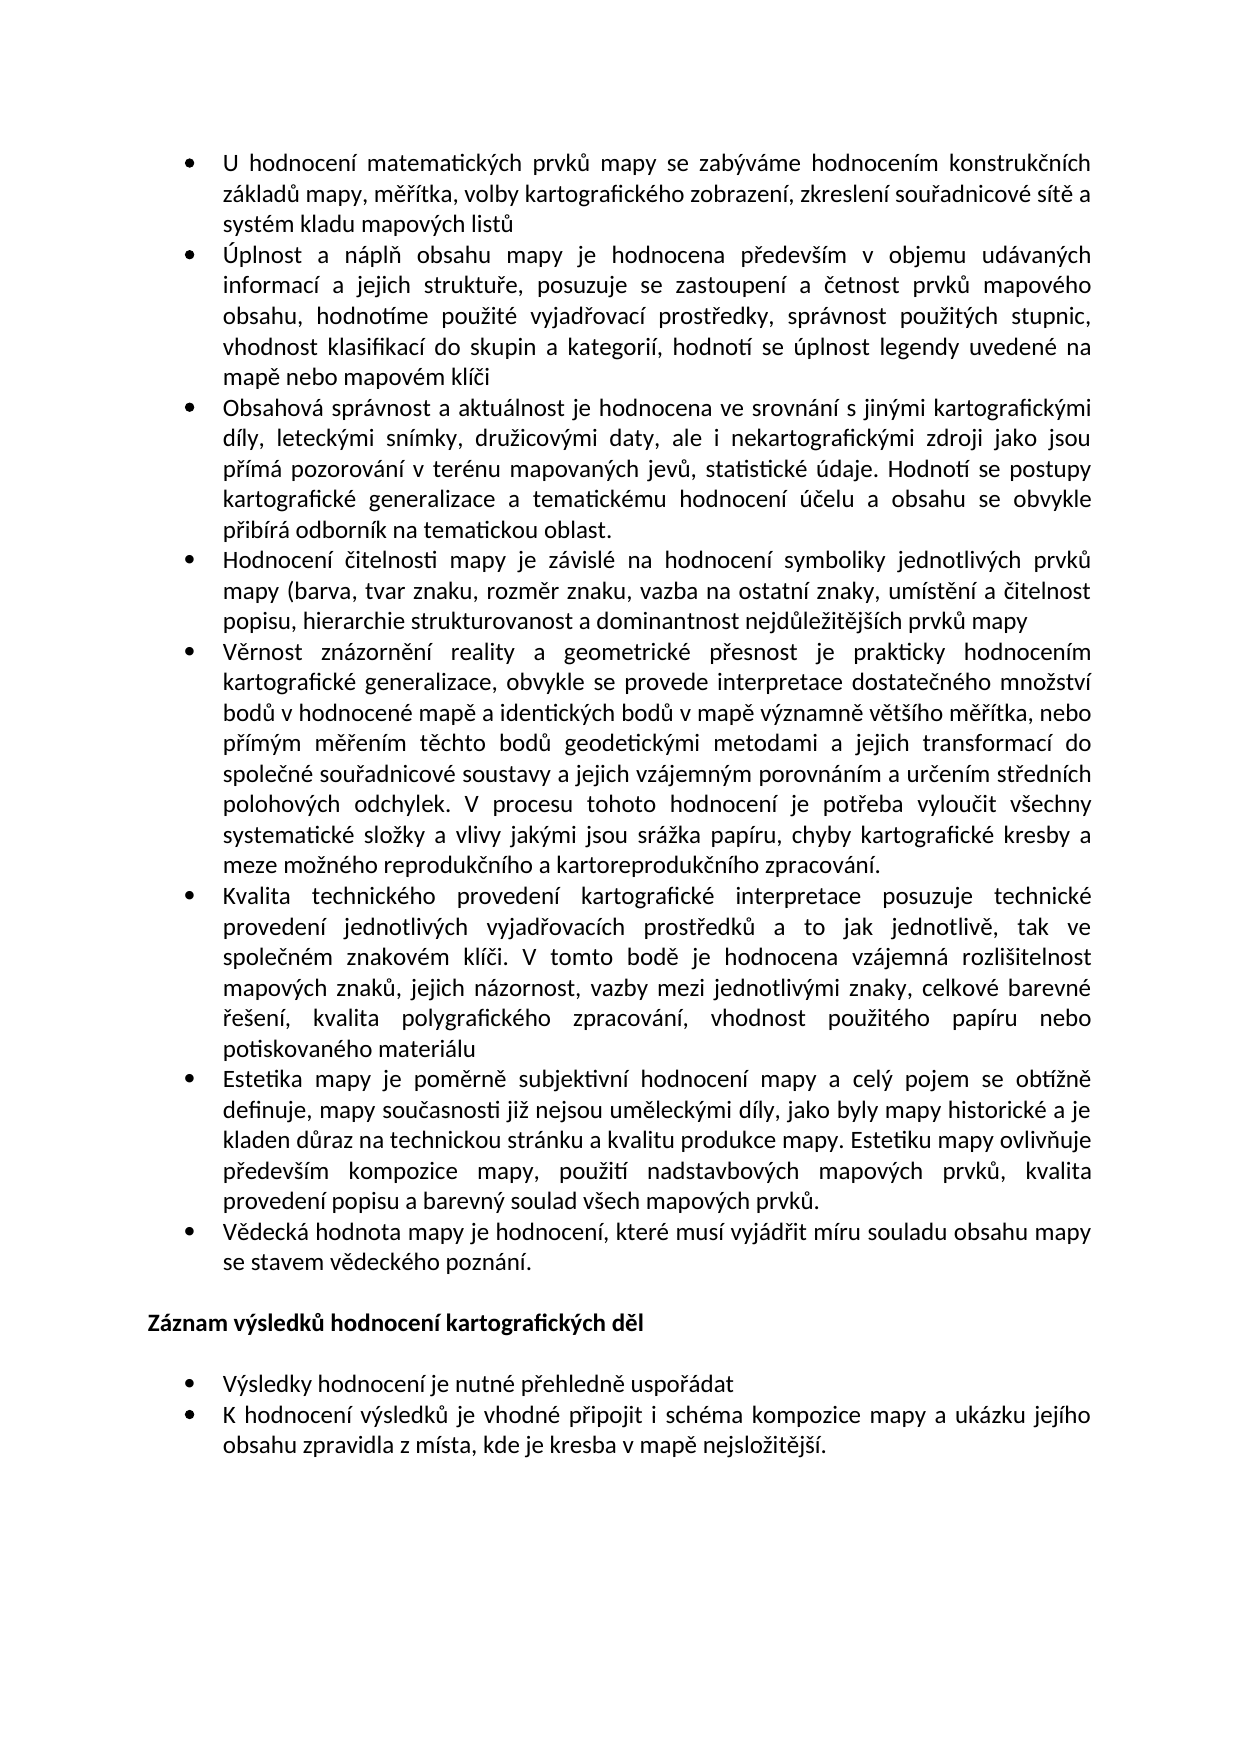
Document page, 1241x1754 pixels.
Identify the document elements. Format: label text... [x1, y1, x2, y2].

list Estetika mapy je poměrně subjektivní hodnocení mapy a celý pojem se obtížně definuje, mapy současnosti již nejsou uměleckými díly, jako byly mapy historické a je kladen důraz na technickou stránku a kvalitu produkce mapy. Estetiku mapy ovlivňuje především kompozice mapy, použití nadstavbových mapových prvků, kvalita provedení popisu a barevný soulad všech mapových prvků. [185, 1063, 1093, 1216]
list Záznam výsledků hodnocení kartografických děl [148, 1307, 1093, 1338]
list Výsledky hodnocení je nutné přehledně uspořádat [185, 1368, 1093, 1399]
list Obsahová správnost a aktuálnost je hodnocena ve srovnání s jinými kartografickými díly, leteckými snímky, družicovými daty, ale i nekartografickými zdroji jako jsou přímá pozorování v terénu mapovaných jevů, statistické údaje. Hodnotí se postupy kartografické generalizace a tematickému hodnocení účelu a obsahu se obvykle přibírá odborník na tematickou oblast. [185, 392, 1093, 544]
list U hodnocení matematických prvků mapy se zabýváme hodnocením konstrukčních základů mapy, měřítka, volby kartografického zobrazení, zkreslení souřadnicové sítě a systém kladu mapových listů [185, 148, 1093, 239]
list Kvalita technického provedení kartografické interpretace posuzuje technické provedení jednotlivých vyjadřovacích prostředků a to jak jednotlivě, tak ve společném znakovém klíči. V tomto bodě je hodnocena vzájemná rozlišitelnost mapových znaků, jejich názornost, vazby mezi jednotlivými znaky, celkové barevné řešení, kvalita polygrafického zpracování, vhodnost použitého papíru nebo potiskovaného materiálu [185, 880, 1093, 1063]
list Věrnost znázornění reality a geometrické přesnost je prakticky hodnocením kartografické generalizace, obvykle se provede interpretace dostatečného množství bodů v hodnocené mapě a identických bodů v mapě významně většího měřítka, nebo přímým měřením těchto bodů geodetickými metodami a jejich transformací do společné souřadnicové soustavy a jejich vzájemným porovnáním a určením středních polohových odchylek. V procesu tohoto hodnocení je potřeba vyloučit všechny systematické složky a vlivy jakými jsou srážka papíru, chyby kartografické kresby a meze možného reprodukčního a kartoreprodukčního zpracování. [185, 636, 1093, 880]
list Vědecká hodnota mapy je hodnocení, které musí vyjádřit míru souladu obsahu mapy se stavem vědeckého poznání. [185, 1216, 1093, 1277]
list Hodnocení čitelnosti mapy je závislé na hodnocení symboliky jednotlivých prvků mapy (barva, tvar znaku, rozměr znaku, vazba na ostatní znaky, umístění a čitelnost popisu, hierarchie strukturovanost a dominantnost nejdůležitějších prvků mapy [185, 544, 1093, 636]
list K hodnocení výsledků je vhodné připojit i schéma kompozice mapy a ukázku jejího obsahu zpravidla z místa, kde je kresba v mapě nejsložitější. [185, 1399, 1093, 1460]
list Úplnost a náplň obsahu mapy je hodnocena především v objemu udávaných informací a jejich struktuře, posuzuje se zastoupení a četnost prvků mapového obsahu, hodnotíme použité vyjadřovací prostředky, správnost použitých stupnic, vhodnost klasifikací do skupin a kategorií, hodnotí se úplnost legendy uvedené na mapě nebo mapovém klíči [185, 239, 1093, 392]
